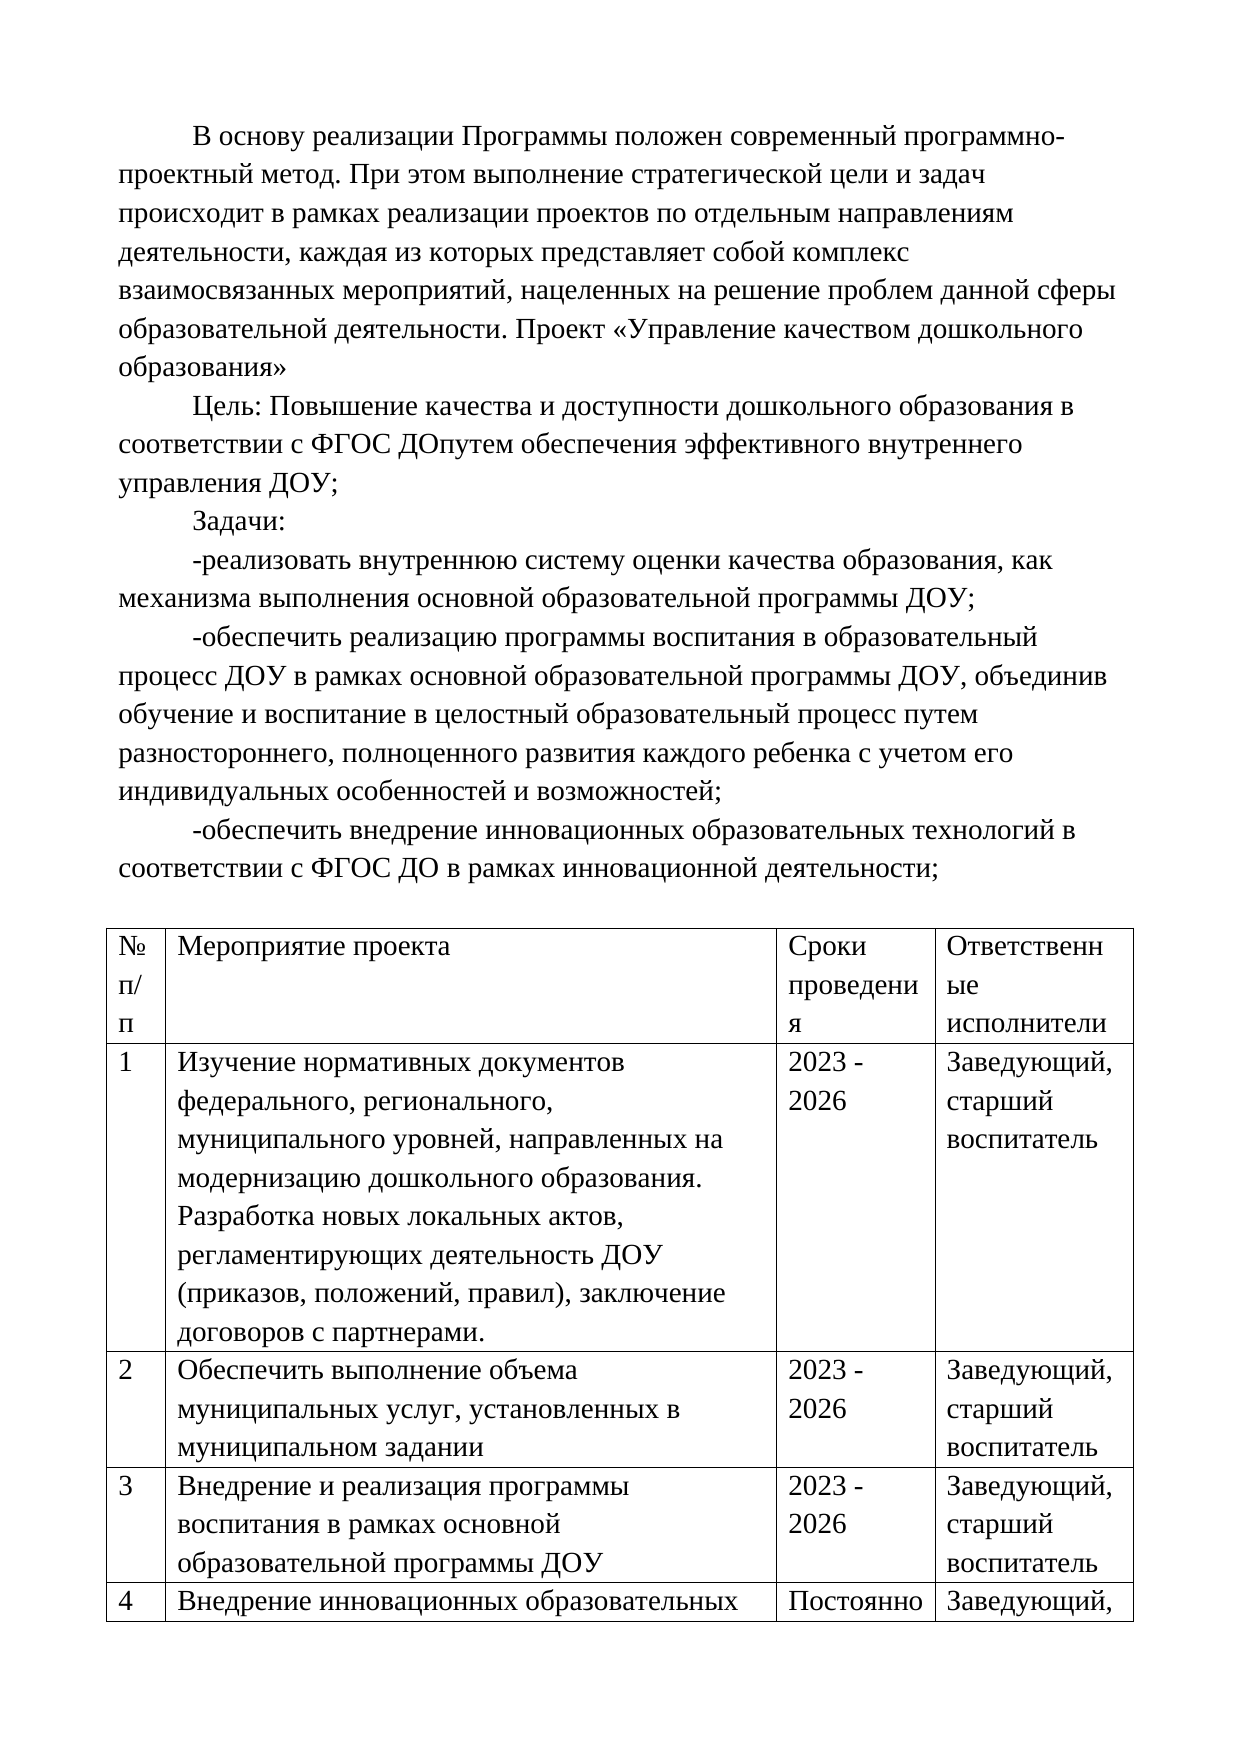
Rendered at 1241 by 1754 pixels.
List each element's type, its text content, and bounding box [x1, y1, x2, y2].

text -обеспечить внедрение инновационных образовательных технологий в соответствии с ФГОС ДО в рамках инновационной деятельности; [118, 812, 1122, 884]
table_cell Заведующий, старший воспитатель [936, 1044, 1133, 1351]
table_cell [936, 1583, 1133, 1621]
table_cell Обеспечить выполнение объема муниципальных услуг, установленных в муниципальном задании [166, 1352, 776, 1467]
table_cell 2 [107, 1352, 165, 1467]
text Задачи: [118, 503, 1122, 537]
text В основу реализации Программы положен современный программно-проектный метод. При этом выполнение стратегической цели и задач происходит в рамках реализации проектов по отдельным направлениям деятельности, каждая из которых представляет собой комплекс взаимосвязанных мероприятий, нацеленных на решение проблем данной сферы образовательной деятельности. Проект «Управление качеством дошкольного образования» [118, 118, 1122, 383]
table_cell Изучение нормативных документов федерального, регионального, муниципального уровней, направленных на модернизацию дошкольного образования. Разработка новых локальных актов, регламентирующих деятельность ДОУ (приказов, положений, правил), заключение договоров с партнерами. [166, 1044, 776, 1351]
table_cell Заведующий, старший воспитатель [936, 1352, 1133, 1467]
table_header Сроки проведения [777, 929, 935, 1043]
table_header № п/п [107, 929, 165, 1043]
text -обеспечить реализацию программы воспитания в образовательный процесс ДОУ в рамках основной образовательной программы ДОУ, объединив обучение и воспитание в целостный образовательный процесс путем разностороннего, полноценного развития каждого ребенка с учетом его индивидуальных особенностей и возможностей; [118, 619, 1122, 807]
table_header Мероприятие проекта [166, 929, 776, 1043]
table_cell Внедрение и реализация программы воспитания в рамках основной образовательной программы ДОУ [166, 1468, 776, 1582]
table_header Ответственные исполнители [936, 929, 1133, 1043]
table_cell 4 [107, 1583, 165, 1621]
table_cell 1 [107, 1044, 165, 1351]
table_cell 3 [107, 1468, 165, 1582]
table_cell 2023 - 2026 [777, 1468, 935, 1582]
table_cell Заведующий, старший воспитатель [936, 1468, 1133, 1582]
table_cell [166, 1583, 776, 1621]
table_cell 2023 - 2026 [777, 1352, 935, 1467]
table_cell 2023 - 2026 [777, 1044, 935, 1351]
text -реализовать внутреннюю систему оценки качества образования, как механизма выполнения основной образовательной программы ДОУ; [118, 542, 1122, 614]
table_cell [777, 1583, 935, 1621]
text Цель: Повышение качества и доступности дошкольного образования в соответствии с ФГОС ДОпутем обеспечения эффективного внутреннего управления ДОУ; [118, 388, 1122, 498]
